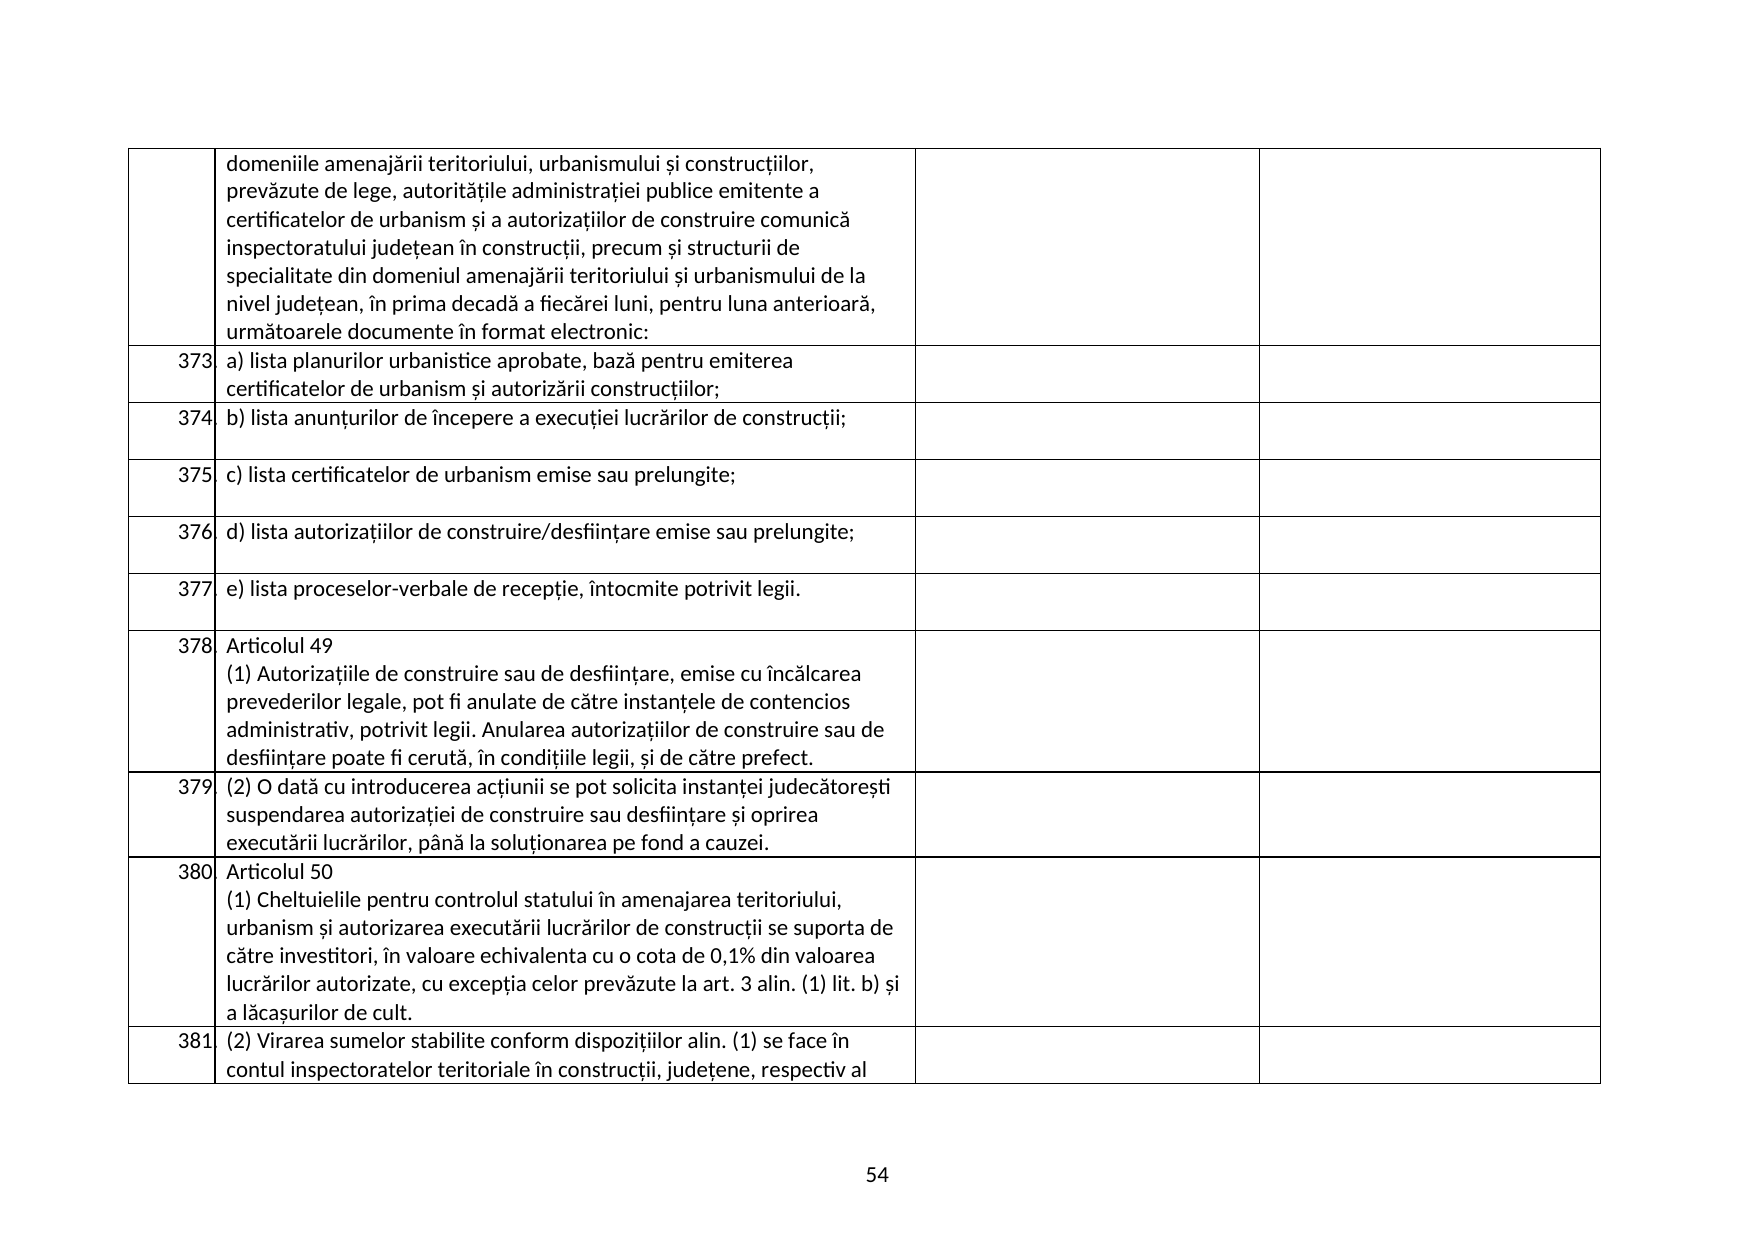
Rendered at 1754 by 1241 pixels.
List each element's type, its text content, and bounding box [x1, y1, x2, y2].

table_cell a) lista planurilor urbanistice aprobate, bază pentru emiterea certificatelor de urbanism și autorizării construcțiilor; [216, 346, 915, 402]
table_cell b) lista anunțurilor de începere a execuției lucrărilor de construcții; [216, 403, 915, 459]
table_cell [129, 403, 214, 459]
table_cell [1260, 858, 1600, 1026]
table_cell [129, 149, 214, 345]
table_cell [129, 858, 214, 1026]
table_cell [129, 517, 214, 573]
table_cell Articolul 50 (1) Cheltuielile pentru controlul statului în amenajarea teritoriului, urbanism și autorizarea executării lucrărilor de construcții se suporta de către investitori, în valoare echivalenta cu o cota de 0,1% din valoarea lucrărilor autorizate, cu excepția celor prevăzute la art. 3 alin. (1) lit. b) și a lăcașurilor de cult. [216, 858, 915, 1026]
table_cell [129, 1027, 214, 1083]
table_cell c) lista certificatelor de urbanism emise sau prelungite; [216, 460, 915, 516]
table_cell [1260, 346, 1600, 402]
table_cell [916, 149, 1259, 345]
table_cell (2) O dată cu introducerea acțiunii se pot solicita instanței judecătorești suspendarea autorizației de construire sau desființare și oprirea executării lucrărilor, până la soluționarea pe fond a cauzei. [216, 773, 915, 856]
table_cell [916, 574, 1259, 630]
table_cell [1260, 460, 1600, 516]
table_cell e) lista proceselor-verbale de recepție, întocmite potrivit legii. [216, 574, 915, 630]
table_cell [916, 773, 1259, 856]
table_cell [129, 460, 214, 516]
table_cell Articolul 49 (1) Autorizațiile de construire sau de desființare, emise cu încălcarea prevederilor legale, pot fi anulate de către instanțele de contencios administrativ, potrivit legii. Anularea autorizațiilor de construire sau de desființare poate fi cerută, în condițiile legii, și de către prefect. [216, 631, 915, 771]
table_cell d) lista autorizațiilor de construire/desființare emise sau prelungite; [216, 517, 915, 573]
table_cell [916, 1027, 1259, 1083]
table_cell [129, 346, 214, 402]
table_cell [216, 1027, 915, 1083]
table_cell [1260, 1027, 1600, 1083]
table_cell [916, 858, 1259, 1026]
table_cell [1260, 773, 1600, 856]
table_cell [1260, 517, 1600, 573]
table_cell [1260, 631, 1600, 771]
table_cell [129, 631, 214, 771]
table_cell [1260, 403, 1600, 459]
table_cell [1260, 574, 1600, 630]
table_cell [916, 631, 1259, 771]
table_cell [916, 346, 1259, 402]
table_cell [216, 149, 915, 345]
table_cell [916, 403, 1259, 459]
table_cell [916, 460, 1259, 516]
table_cell [1260, 149, 1600, 345]
table_cell [129, 574, 214, 630]
table_cell [916, 517, 1259, 573]
table_cell [129, 773, 214, 856]
